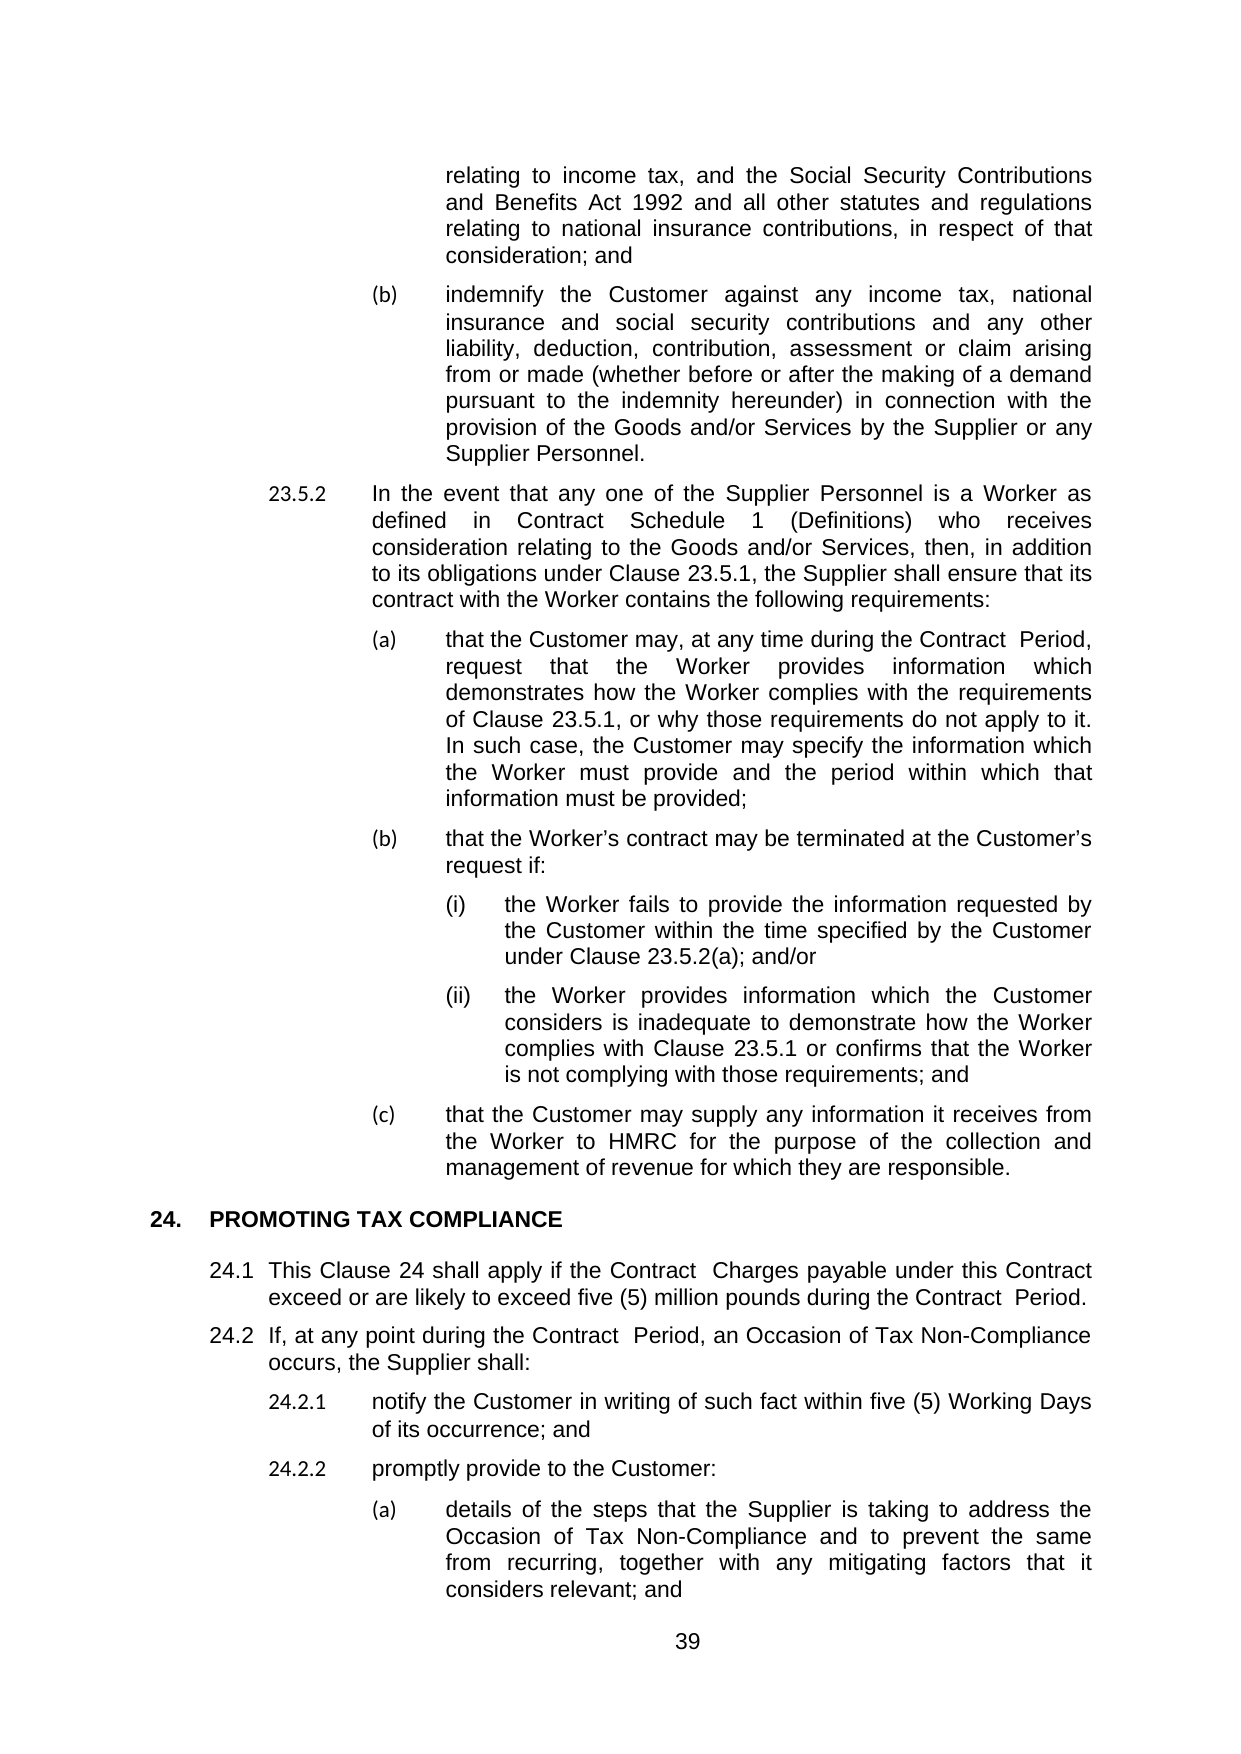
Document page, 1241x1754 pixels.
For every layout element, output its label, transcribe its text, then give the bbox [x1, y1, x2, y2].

text that the Worker’s contract may be terminated at the Customer’s request if: [372, 824, 1093, 878]
subtitle PROMOTING TAX COMPLIANCE [150, 1206, 1093, 1232]
text the Worker fails to provide the information requested by the Customer within the time specified by the Customer under Clause 23.5.2(a); and/or [445, 891, 1093, 969]
text In the event that any one of the Supplier Personnel is a Worker as defined in Contract Schedule 1 (Definitions) who receives consideration relating to the Goods and/or Services, then, in addition to its obligations under Clause 23.5.1, the Supplier shall ensure that its contract with the Worker contains the following requirements: [268, 479, 1093, 612]
text details of the steps that the Supplier is taking to address the Occasion of Tax Non-Compliance and to prevent the same from recurring, together with any mitigating factors that it considers relevant; and [372, 1495, 1093, 1602]
text This Clause 24 shall apply if the Contract Charges payable under this Contract exceed or are likely to exceed five (5) million pounds during the Contract Period. [209, 1257, 1093, 1310]
text that the Customer may supply any information it receives from the Worker to HMRC for the purpose of the collection and management of revenue for which they are responsible. [372, 1100, 1093, 1181]
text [372, 162, 1093, 268]
text If, at any point during the Contract Period, an Occasion of Tax Non-Compliance occurs, the Supplier shall: [209, 1322, 1093, 1375]
text indemnify the Customer against any income tax, national insurance and social security contributions and any other liability, deduction, contribution, assessment or claim arising from or made (whether before or after the making of a demand pursuant to the indemnity hereunder) in connection with the provision of the Goods and/or Services by the Supplier or any Supplier Personnel. [372, 280, 1093, 467]
text the Worker provides information which the Customer considers is inadequate to demonstrate how the Worker complies with Clause 23.5.1 or confirms that the Worker is not complying with those requirements; and [445, 982, 1093, 1087]
text that the Customer may, at any time during the Contract Period, request that the Worker provides information which demonstrates how the Worker complies with the requirements of Clause 23.5.1, or why those requirements do not apply to it. In such case, the Customer may specify the information which the Worker must provide and the period within which that information must be provided; [372, 625, 1093, 811]
text notify the Customer in writing of such fact within five (5) Working Days of its occurrence; and [268, 1387, 1093, 1442]
text promptly provide to the Customer: [268, 1454, 1093, 1482]
